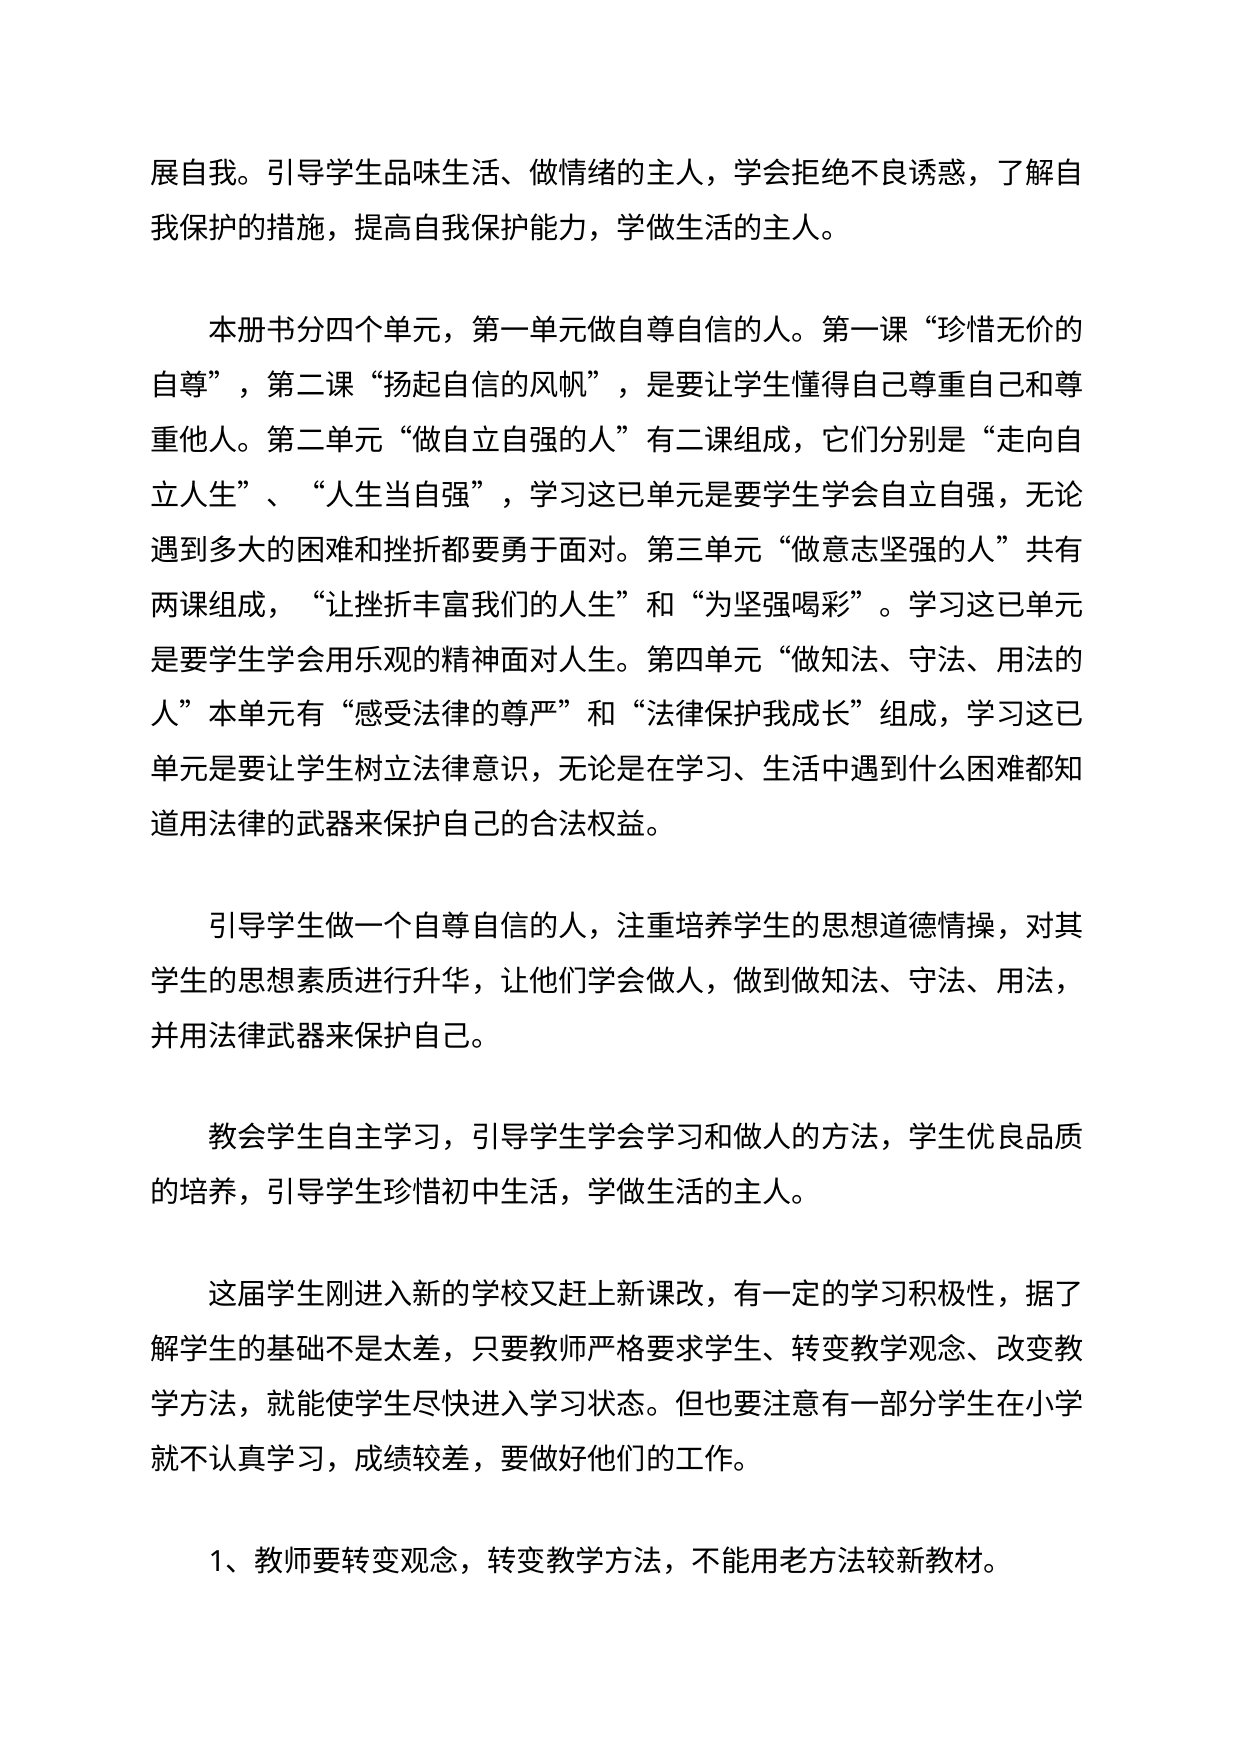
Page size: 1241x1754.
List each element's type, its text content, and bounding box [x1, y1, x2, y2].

text 本册书分四个单元，第一单元做自尊自信的人。第一课“珍惜无价的自尊”，第二课“扬起自信的风帆”，是要让学生懂得自己尊重自己和尊重他人。第二单元“做自立自强的人”有二课组成，它们分别是“走向自立人生”、“人生当自强”，学习这已单元是要学生学会自立自强，无论遇到多大的困难和挫折都要勇于面对。第三单元“做意志坚强的人”共有两课组成，“让挫折丰富我们的人生”和“为坚强喝彩”。学习这已单元是要学生学会用乐观的精神面对人生。第四单元“做知法、守法、用法的人”本单元有“感受法律的尊严”和“法律保护我成长”组成，学习这已单元是要让学生树立法律意识，无论是在学习、生活中遇到什么困难都知道用法律的武器来保护自己的合法权益。 [150, 307, 1090, 843]
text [150, 150, 1090, 247]
text 1、教师要转变观念，转变教学方法，不能用老方法较新教材。 [150, 1537, 1090, 1579]
text 这届学生刚进入新的学校又赶上新课改，有一定的学习积极性，据了解学生的基础不是太差，只要教师严格要求学生、转变教学观念、改变教学方法，就能使学生尽快进入学习状态。但也要注意有一部分学生在小学就不认真学习，成绩较差，要做好他们的工作。 [150, 1271, 1090, 1478]
text 教会学生自主学习，引导学生学会学习和做人的方法，学生优良品质的培养，引导学生珍惜初中生活，学做生活的主人。 [150, 1114, 1090, 1211]
text 引导学生做一个自尊自信的人，注重培养学生的思想道德情操，对其学生的思想素质进行升华，让他们学会做人，做到做知法、守法、用法，并用法律武器来保护自己。 [150, 902, 1090, 1054]
